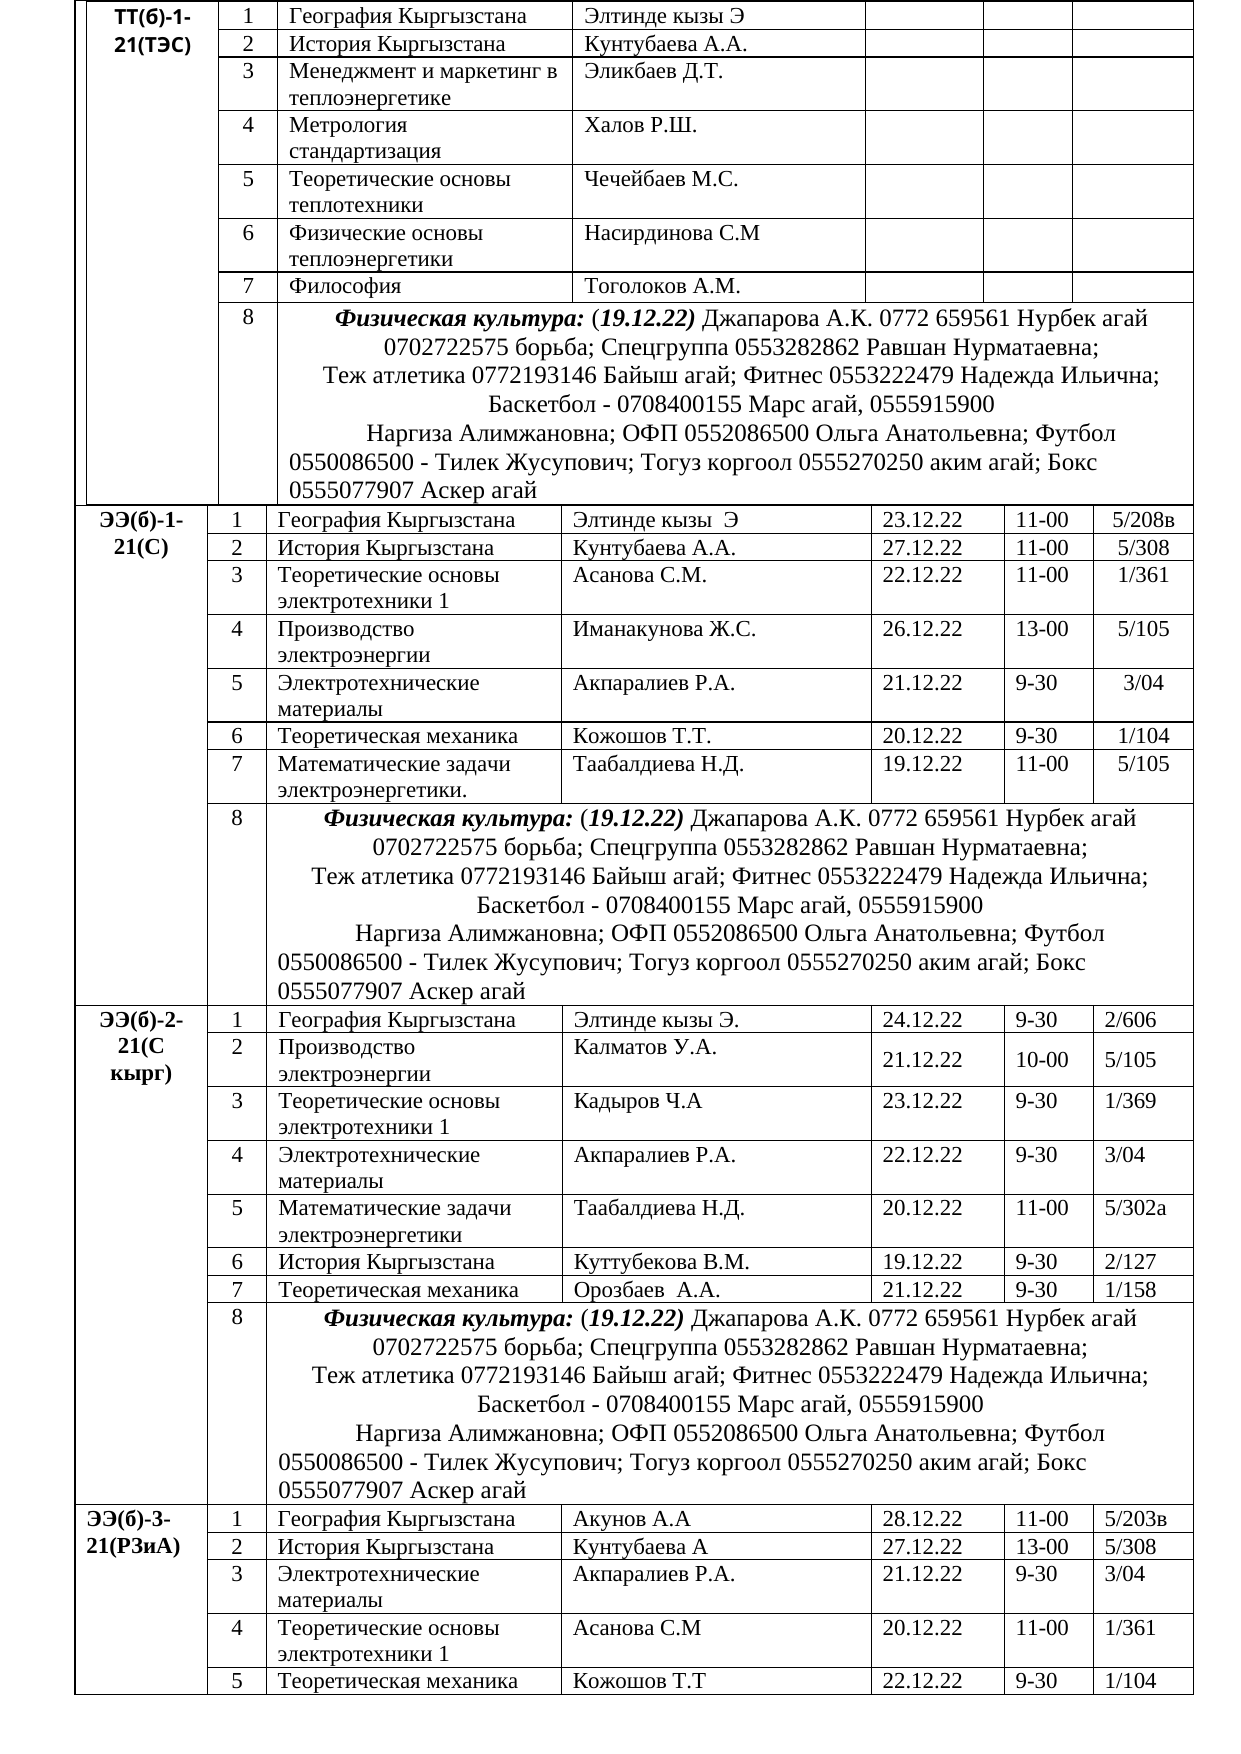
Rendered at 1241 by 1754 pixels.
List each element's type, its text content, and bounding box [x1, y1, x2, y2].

table_cell 11-00 [1005, 1505, 1093, 1532]
table_cell 1/361 [1094, 1614, 1193, 1667]
table_header [1073, 273, 1193, 302]
table_cell 3/04 [1094, 669, 1193, 721]
table_cell 5 [208, 1195, 266, 1247]
table_header [866, 111, 983, 164]
table_cell Кунтубаева А.А. [562, 534, 871, 560]
table_cell 9-30 [1005, 723, 1093, 749]
table_cell 21.12.22 [872, 669, 1004, 721]
table_header [1073, 219, 1193, 271]
table_header [866, 273, 983, 302]
table_cell 2 [208, 534, 266, 560]
table_cell 6 [208, 723, 266, 749]
table_header [984, 165, 1072, 218]
table_cell Теоретические основы электротехники 1 [267, 1087, 562, 1140]
table_cell 19.12.22 [872, 1248, 1004, 1274]
table_cell Калматов У.А. [563, 1033, 871, 1086]
table_cell 9-30 [1005, 1087, 1093, 1140]
table_header [866, 2, 983, 29]
table_header [984, 30, 1072, 56]
table_header [984, 273, 1072, 302]
table_cell 20.12.22 [872, 1195, 1004, 1247]
table_header [1073, 58, 1193, 110]
table_header [219, 58, 277, 110]
table_cell 23.12.22 [872, 506, 1004, 533]
table_header [573, 219, 865, 271]
table_cell 2/127 [1094, 1248, 1193, 1274]
table_cell 11-00 [1005, 750, 1093, 802]
table_cell Акпаралиев Р.А. [562, 1560, 871, 1613]
table_cell Теоретические основы электротехники 1 [267, 1614, 561, 1667]
table_cell 2/606 [1094, 1006, 1193, 1032]
table_cell 2 [208, 1033, 266, 1086]
table_header [1073, 165, 1193, 218]
table_cell ЭЭ(б)-1-21(С) [76, 506, 207, 1005]
table_cell 9-30 [1005, 1248, 1093, 1274]
table_cell 2 [208, 1533, 266, 1559]
table_cell 22.12.22 [872, 561, 1004, 614]
table_cell 13-00 [1005, 1533, 1093, 1559]
table_cell 22.12.22 [872, 1668, 1004, 1694]
table_header [278, 303, 1193, 504]
table_header [573, 273, 865, 302]
table_header [278, 165, 572, 218]
table_cell 1/104 [1094, 723, 1193, 749]
table_cell Элтинде кызы Э. [563, 1006, 871, 1032]
table_cell География Кыргызстана [267, 1505, 561, 1532]
table_header [76, 1, 86, 505]
table_cell 4 [208, 1141, 266, 1193]
table_cell Орозбаев А.А. [563, 1276, 871, 1302]
table_cell 3 [208, 561, 266, 614]
table_header [573, 111, 865, 164]
table_cell Кунтубаева А [562, 1533, 871, 1559]
table_cell 5/105 [1094, 1033, 1193, 1086]
table_cell 9-30 [1005, 1006, 1093, 1032]
table_cell 3/04 [1094, 1141, 1193, 1193]
table_cell 5/105 [1094, 750, 1193, 802]
table_cell 5/308 [1094, 534, 1193, 560]
table_cell 27.12.22 [872, 1533, 1004, 1559]
table_cell Теоретические основы электротехники 1 [267, 561, 561, 614]
table_header [573, 2, 865, 29]
table_header [219, 2, 277, 29]
table_header [219, 219, 277, 271]
table_cell 1/158 [1094, 1276, 1193, 1302]
table_header [573, 165, 865, 218]
table_header [866, 58, 983, 110]
table_cell 21.12.22 [872, 1560, 1004, 1613]
table_cell 5 [208, 1668, 266, 1694]
table_cell Асанова С.М [562, 1614, 871, 1667]
table_cell Асанова С.М. [562, 561, 871, 614]
table_cell Таабалдиева Н.Д. [562, 750, 871, 802]
table_header [984, 219, 1072, 271]
table_cell Электротехнические материалы [267, 1141, 562, 1193]
table_header [866, 219, 983, 271]
table_cell 21.12.22 [872, 1033, 1004, 1086]
table_header [866, 30, 983, 56]
table_cell История Кыргызстана [267, 1533, 561, 1559]
table_header [1073, 111, 1193, 164]
table_header [278, 58, 572, 110]
table_cell 4 [208, 615, 266, 668]
table_cell 1/361 [1094, 561, 1193, 614]
table_cell География Кыргызстана [267, 506, 561, 533]
table_cell 1 [208, 1006, 266, 1032]
table_cell 28.12.22 [872, 1505, 1004, 1532]
table_cell Теоретическая механика [267, 1668, 561, 1694]
table_cell 1 [208, 506, 266, 533]
table_cell История Кыргызстана [267, 534, 561, 560]
table_cell 20.12.22 [872, 1614, 1004, 1667]
table_cell Электротехнические материалы [267, 669, 561, 721]
table_header [219, 273, 277, 302]
table_cell 11-00 [1005, 1195, 1093, 1247]
table_cell 9-30 [1005, 1276, 1093, 1302]
table_header [573, 30, 865, 56]
table_header [278, 2, 572, 29]
table_cell 11-00 [1005, 534, 1093, 560]
table_cell Кадыров Ч.А [563, 1087, 871, 1140]
table_cell ЭЭ(б)-3-21(РЗиА) [76, 1505, 207, 1694]
table_header [278, 111, 572, 164]
table_cell 1/104 [1094, 1668, 1193, 1694]
table_header [278, 219, 572, 271]
table_cell 11-00 [1005, 506, 1093, 533]
table_cell Куттубекова В.М. [563, 1248, 871, 1274]
table_cell Акпаралиев Р.А. [563, 1141, 871, 1193]
table_cell 27.12.22 [872, 534, 1004, 560]
table_cell 20.12.22 [872, 723, 1004, 749]
table_header [219, 303, 277, 504]
table_header [219, 30, 277, 56]
table_cell 9-30 [1005, 1668, 1093, 1694]
table_cell 21.12.22 [872, 1276, 1004, 1302]
table_header [219, 165, 277, 218]
table_header [984, 58, 1072, 110]
table_cell 6 [208, 1248, 266, 1274]
table_cell 4 [208, 1614, 266, 1667]
table_cell Математические задачи электроэнергетики. [267, 750, 561, 802]
table_cell 7 [208, 1276, 266, 1302]
table_header [278, 273, 572, 302]
table_cell 1 [208, 1505, 266, 1532]
table_cell 22.12.22 [872, 1141, 1004, 1193]
table_cell 23.12.22 [872, 1087, 1004, 1140]
table_cell 5/308 [1094, 1533, 1193, 1559]
table_cell 9-30 [1005, 669, 1093, 721]
table_cell Иманакунова Ж.С. [562, 615, 871, 668]
table_cell Акунов А.А [562, 1505, 871, 1532]
table_cell 9-30 [1005, 1141, 1093, 1193]
table_cell 5 [208, 669, 266, 721]
table_cell Электротехнические материалы [267, 1560, 561, 1613]
table_header [866, 165, 983, 218]
table_cell Акпаралиев Р.А. [562, 669, 871, 721]
table_cell 10-00 [1005, 1033, 1093, 1086]
table_header [1073, 30, 1193, 56]
table_cell 19.12.22 [872, 750, 1004, 802]
table_cell 3 [208, 1087, 266, 1140]
table_cell Теоретическая механика [267, 723, 561, 749]
table_cell Элтинде кызы Э [562, 506, 871, 533]
table_cell 11-00 [1005, 561, 1093, 614]
table_cell 5/203в [1094, 1505, 1193, 1532]
table_cell 5/302а [1094, 1195, 1193, 1247]
table_cell 8 [208, 1303, 266, 1504]
table_cell Математические задачи электроэнергетики [267, 1195, 562, 1247]
table_header [278, 30, 572, 56]
table_cell Теоретическая механика [267, 1276, 562, 1302]
table_cell 7 [208, 750, 266, 802]
table_cell Кожошов Т.Т [562, 1668, 871, 1694]
table_cell 5/105 [1094, 615, 1193, 668]
table_cell ЭЭ(б)-2-21(С кырг) [76, 1006, 207, 1504]
table_cell 5/208в [1094, 506, 1193, 533]
table_cell 9-30 [1005, 1560, 1093, 1613]
table_cell 11-00 [1005, 1614, 1093, 1667]
table_cell 3 [208, 1560, 266, 1613]
table_cell 1/369 [1094, 1087, 1193, 1140]
table_header [1073, 2, 1193, 29]
table_cell Производство электроэнергии [267, 1033, 562, 1086]
table_cell Производство электроэнергии [267, 615, 561, 668]
table_header [87, 2, 218, 504]
table_header [984, 2, 1072, 29]
table_cell Таабалдиева Н.Д. [563, 1195, 871, 1247]
table_cell 24.12.22 [872, 1006, 1004, 1032]
table_cell 26.12.22 [872, 615, 1004, 668]
table_header [984, 111, 1072, 164]
table_cell География Кыргызстана [267, 1006, 562, 1032]
table_cell История Кыргызстана [267, 1248, 562, 1274]
table_header [219, 111, 277, 164]
table_cell 13-00 [1005, 615, 1093, 668]
table_cell 8 [208, 804, 266, 1005]
table_cell Кожошов Т.Т. [562, 723, 871, 749]
table_cell 3/04 [1094, 1560, 1193, 1613]
table_header [573, 58, 865, 110]
